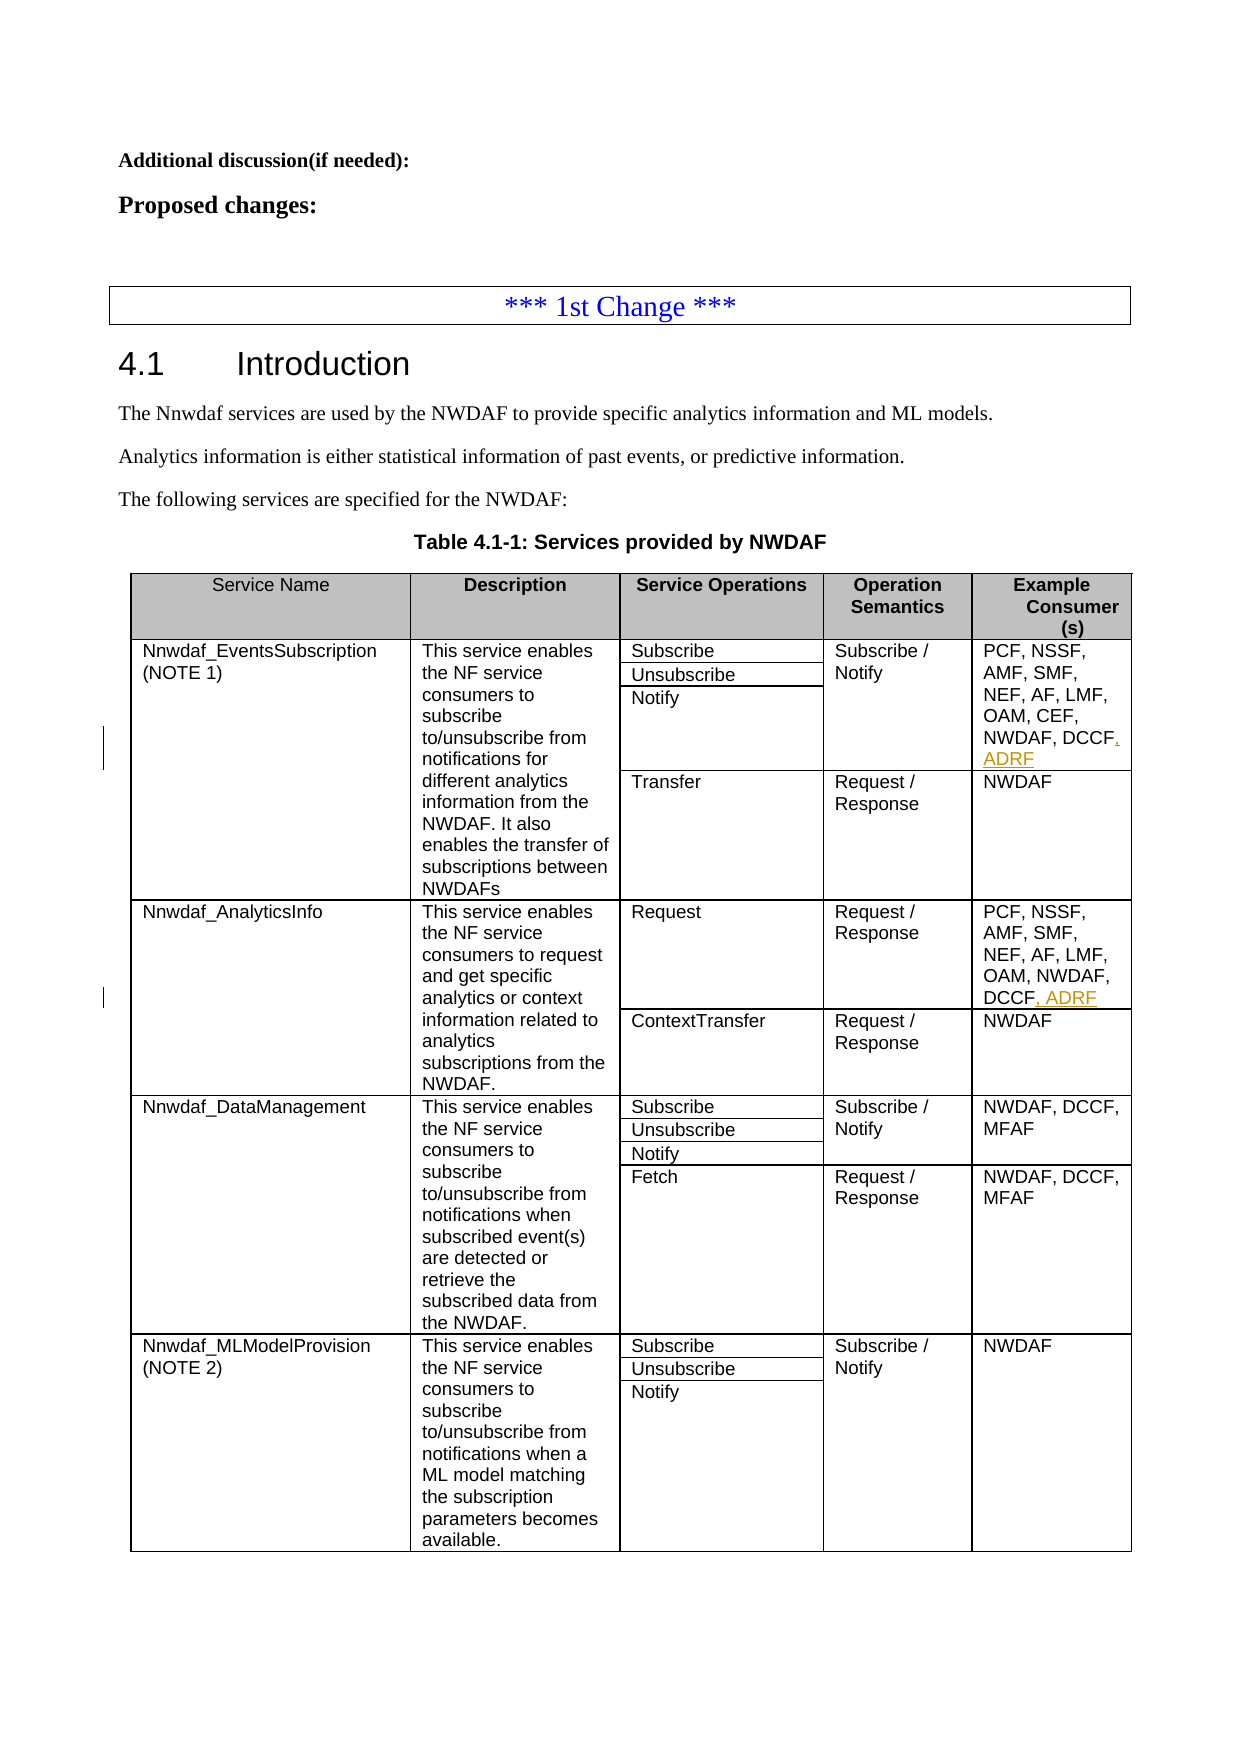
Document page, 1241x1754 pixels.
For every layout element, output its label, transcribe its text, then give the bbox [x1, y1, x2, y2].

table_cell Nnwdaf_AnalyticsInfo [132, 901, 410, 1094]
table_cell ContextTransfer [621, 1010, 823, 1094]
table_cell NWDAF [973, 771, 1131, 899]
table_header Service Operations [621, 574, 823, 639]
table_cell Nnwdaf_EventsSubscription (NOTE 1) [132, 640, 410, 899]
table_cell Unsubscribe [621, 1358, 823, 1379]
table_cell Request / Response [824, 1010, 971, 1094]
text The Nnwdaf services are used by the NWDAF to provide specific analytics information and ML models. [118, 401, 1122, 425]
table_cell PCF, NSSF, AMF, SMF, NEF, AF, LMF, OAM, CEF, NWDAF, DCCF [973, 640, 1131, 769]
subtitle 4.1 Introduction [118, 344, 1122, 382]
table_cell Notify [621, 1381, 823, 1551]
table_cell Nnwdaf_MLModelProvision (NOTE 2) [132, 1335, 410, 1551]
table_cell Notify [621, 1142, 823, 1164]
table_header Example Consumer(s) [973, 574, 1131, 639]
table_cell NWDAF [973, 1335, 1131, 1551]
table_header Description [411, 574, 619, 639]
table_cell Subscribe [621, 1335, 823, 1356]
table_cell Subscribe / Notify [824, 640, 971, 769]
table_cell Subscribe [621, 1096, 823, 1118]
text The following services are specified for the NWDAF: [118, 487, 1122, 511]
text Proposed changes: [118, 191, 1122, 219]
table_cell PCF, NSSF, AMF, SMF, NEF, AF, LMF, OAM, NWDAF, DCCF [973, 901, 1131, 1008]
text Table 4.1-1: Services provided by NWDAF [118, 530, 1122, 554]
table_cell Subscribe [621, 640, 823, 662]
table_cell Fetch [621, 1166, 823, 1333]
table_cell Request / Response [824, 901, 971, 1008]
table_cell Request [621, 901, 823, 1008]
table_cell Unsubscribe [621, 1119, 823, 1141]
text Analytics information is either statistical information of past events, or predictive information. [118, 444, 1122, 468]
table_cell NWDAF [973, 1010, 1131, 1094]
table_cell This service enables the NF service consumers to subscribe to/unsubscribe from notifications when a ML model matching the subscription parameters becomes available. [411, 1335, 619, 1551]
table_cell Request / Response [824, 1166, 971, 1333]
text Additional discussion(if needed): [118, 148, 1122, 172]
table_header Operation Semantics [824, 574, 971, 639]
table_cell Request / Response [824, 771, 971, 899]
table_cell Notify [621, 687, 823, 769]
table_cell This service enables the NF service consumers to subscribe to/unsubscribe from notifications for different analytics information from the NWDAF. It also enables the transfer of subscriptions between NWDAFs [411, 640, 619, 899]
table_cell NWDAF, DCCF, MFAF [973, 1166, 1131, 1333]
table_cell This service enables the NF service consumers to subscribe to/unsubscribe from notifications when subscribed event(s) are detected or retrieve the subscribed data from the NWDAF. [411, 1096, 619, 1333]
table_cell Transfer [621, 771, 823, 899]
table_cell NWDAF, DCCF, MFAF [973, 1096, 1131, 1164]
table_header Service Name [132, 574, 410, 639]
table_cell Unsubscribe [621, 663, 823, 685]
table_cell Nnwdaf_DataManagement [132, 1096, 410, 1333]
table_cell Subscribe / Notify [824, 1096, 971, 1164]
text *** 1st Change *** [110, 287, 1130, 324]
table_cell This service enables the NF service consumers to request and get specific analytics or context information related to analytics subscriptions from the NWDAF. [411, 901, 619, 1094]
table_cell Subscribe / Notify [824, 1335, 971, 1551]
